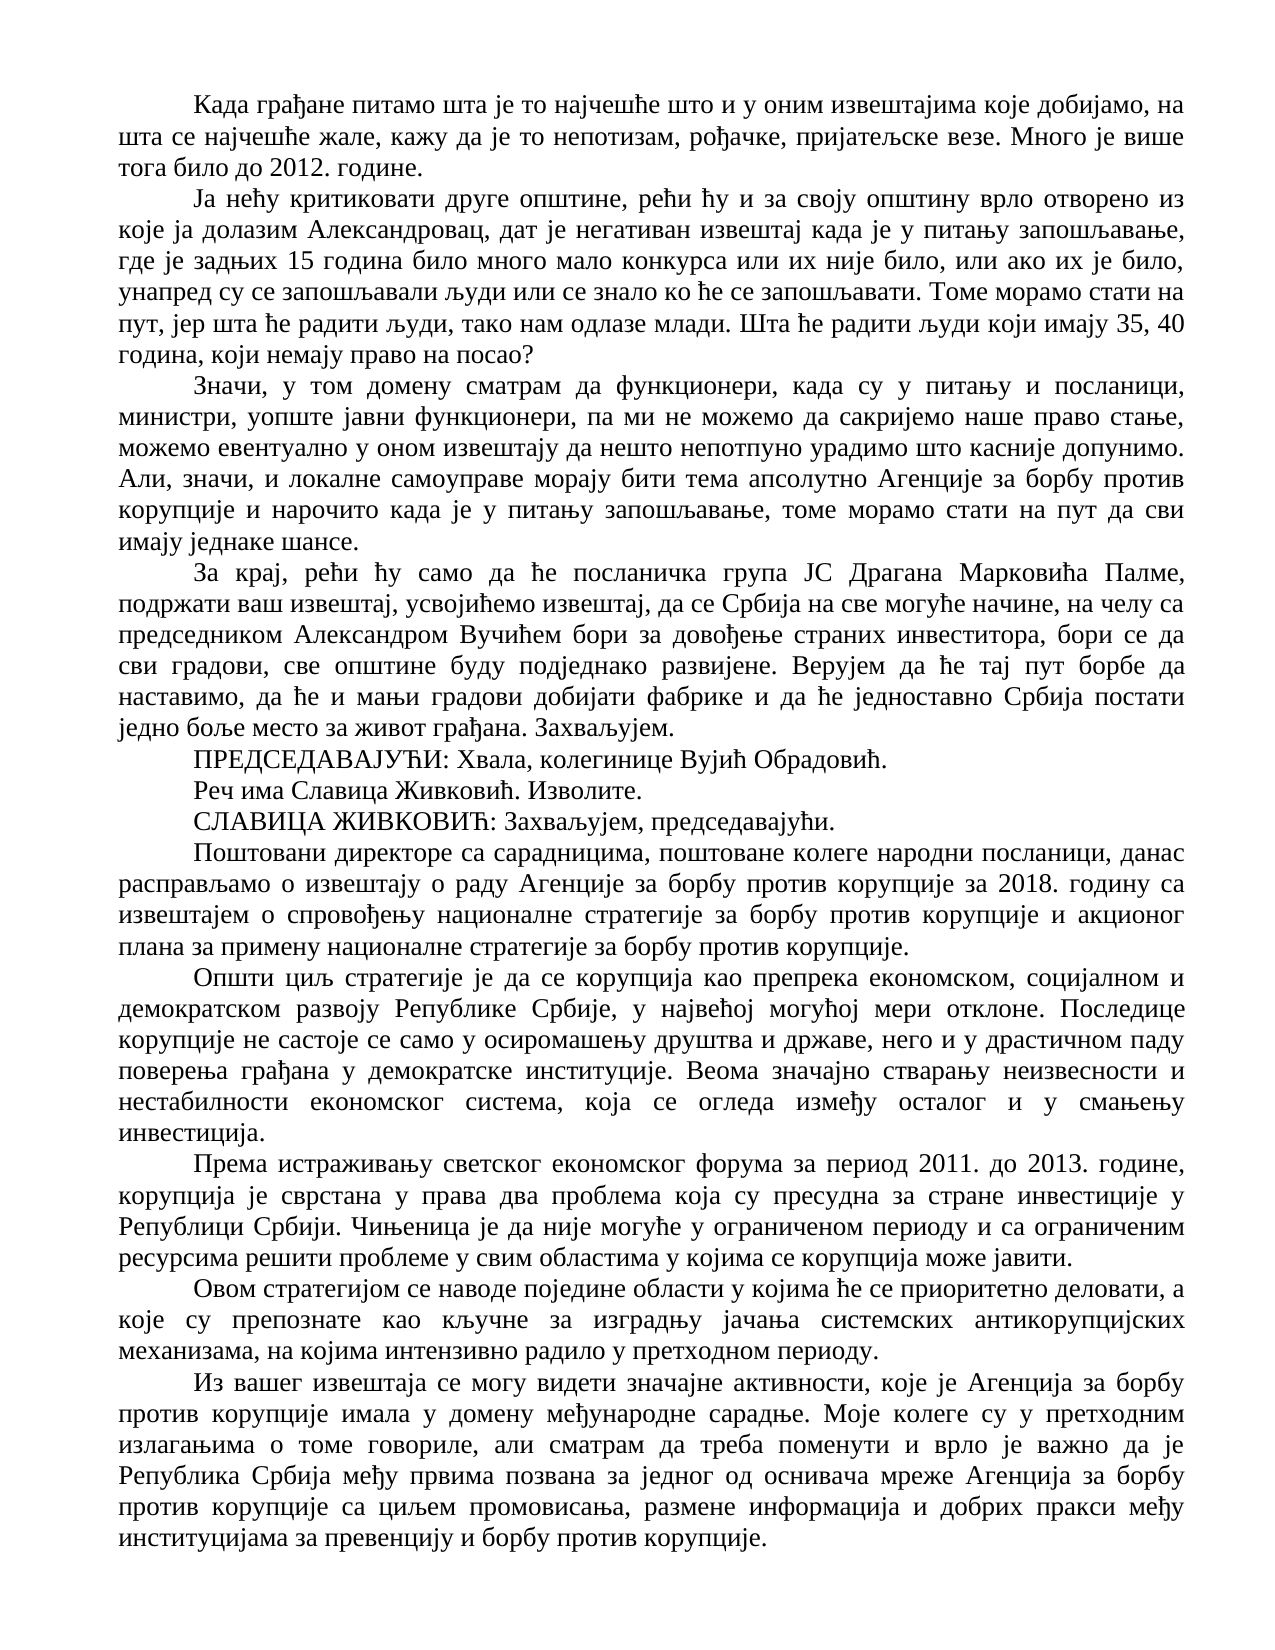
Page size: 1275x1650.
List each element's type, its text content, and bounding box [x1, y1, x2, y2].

text За крај, рећи ћу само да ће посланичка група ЈС Драгана Марковића Палме, подржати ваш извештај, усвојићемо извештај, да се Србија на све могуће начине, на челу са председником Александром Вучићем бори за довођење страних инвеститора, бори се да сви градови, све општине буду подједнако развијене. Верујем да ће тај пут борбе да наставимо, да ће и мањи градови добијати фабрике и да ће једноставно Србија постати једно боље место за живот грађана. Захваљујем. [118, 556, 1186, 743]
text Општи циљ стратегије је да се корупција као препрека економском, социјалном и демократском развоју Републике Србије, у највећој могућој мери отклоне. Последице корупције не састоје се само у осиромашењу друштва и државе, него и у драстичном паду поверења грађана у демократске институције. Веома значајно стварању неизвесности и нестабилности економског система, која се огледа између осталог и у смањењу инвестиција. [118, 961, 1186, 1148]
text Овом стратегијом се наводе поједине области у којима ће се приоритетно деловати, а које су препознате као кључне за изградњу јачања системских антикорупцијских механизама, на којима интензивно радило у претходном периоду. [118, 1272, 1186, 1366]
text Реч има Славица Живковић. Изволите. [118, 774, 1186, 805]
text ПРЕДСЕДАВАЈУЋИ: Хвала, колегинице Вујић Обрадовић. [118, 743, 1186, 774]
text Значи, у том домену сматрам да функционери, када су у питању и посланици, министри, уопште јавни функционери, па ми не можемо да сакријемо наше право стање, можемо евентуално у оном извештају да нешто непотпуно урадимо што касније допунимо. Али, значи, и локалне самоуправе морају бити тема апсолутно Агенције за борбу против корупције и нарочито када је у питању запошљавање, томе морамо стати на пут да сви имају једнаке шансе. [118, 369, 1186, 556]
text Поштовани директоре са сарадницима, поштоване колеге народни посланици, данас расправљамо о извештају о раду Агенције за борбу против корупције за 2018. годину са извештајем о спровођењу националне стратегије за борбу против корупције и акционог плана за примену националне стратегије за борбу против корупције. [118, 836, 1186, 961]
text СЛАВИЦА ЖИВКОВИЋ: Захваљујем, председавајући. [118, 805, 1186, 836]
text Према истраживању светског економског форума за период 2011. до 2013. године, корупција је сврстана у права два проблема која су пресудна за стране инвестиције у Републици Србији. Чињеница је да није могуће у ограниченом периоду и са ограниченим ресурсима решити проблеме у свим областима у којима се корупција може јавити. [118, 1148, 1186, 1272]
text Из вашег извештаја се могу видети значајне активности, које је Агенција за борбу против корупције имала у домену међународне сарадње. Моје колеге су у претходним излагањима о томе говориле, али сматрам да треба поменути и врло је важно да је Република Србија међу првима позвана за једног од оснивача мреже Агенција за борбу против корупције са циљем промовисања, размене информација и добрих пракси међу институцијама за превенцију и борбу против корупције. [118, 1366, 1186, 1552]
text Ја нећу критиковати друге општине, рећи ћу и за своју општину врло отворено из које ја долазим Александровац, дат је негативан извештај када је у питању запошљавање, где је задњих 15 година било много мало конкурса или их није било, или ако их је било, унапред су се запошљавали људи или се знало ко ће се запошљавати. Томе морамо стати на пут, јер шта ће радити људи, тако нам одлазе млади. Шта ће радити људи који имају 35, 40 година, који немају право на посао? [118, 182, 1186, 369]
text Када грађане питамо шта је то најчешће што и у оним извештајима које добијамо, на шта се најчешће жале, кажу да је то непотизам, рођачке, пријатељске везе. Много је више тога било до 2012. године. [118, 89, 1186, 182]
